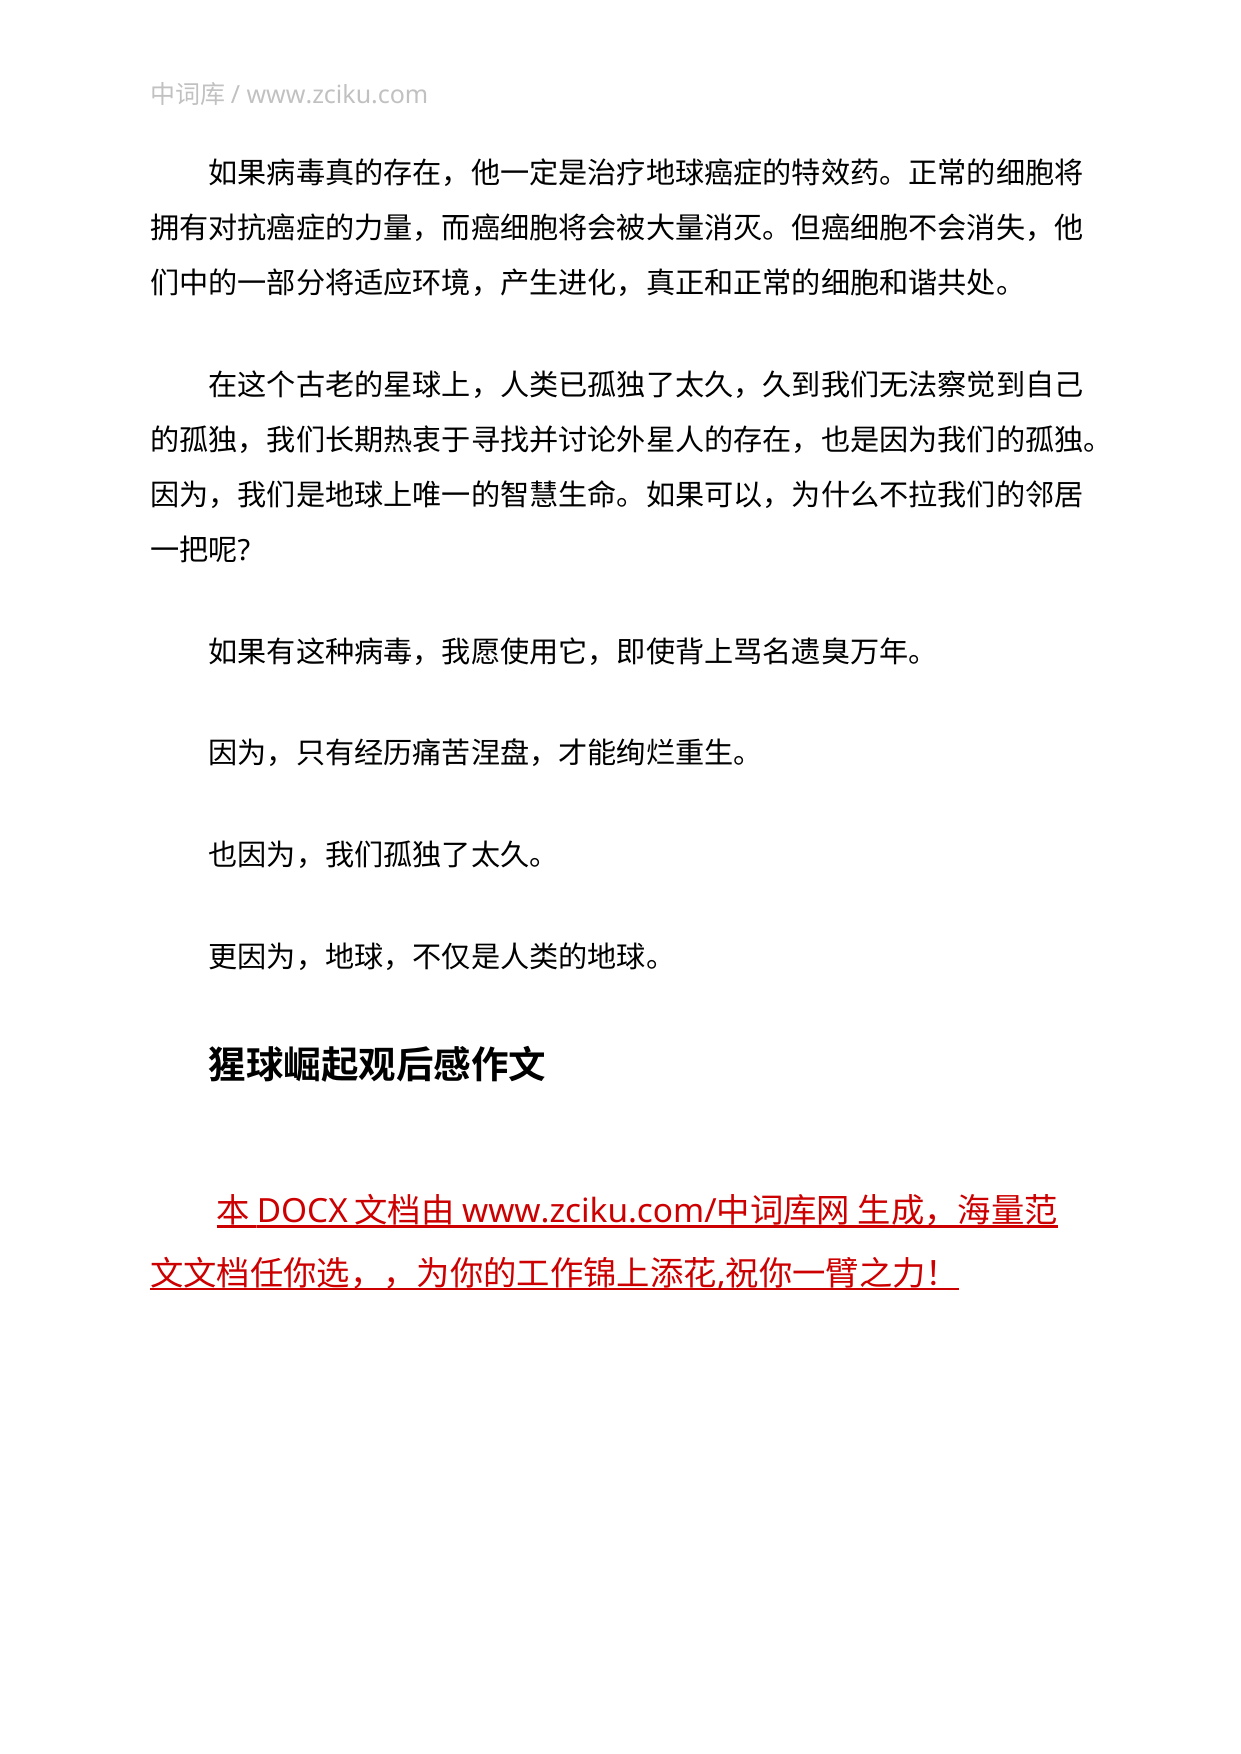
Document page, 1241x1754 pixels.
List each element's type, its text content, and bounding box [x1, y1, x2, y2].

text 本DOCX文档由 www.zciku.com/中词库网 生成，海量范文文档任你选，，为你的工作锦上添花,祝你一臂之力！ [150, 1184, 1090, 1295]
text 也因为，我们孤独了太久。 [150, 832, 1090, 874]
text 猩球崛起观后感作文 [150, 1035, 1090, 1089]
text 更因为，地球，不仅是人类的地球。 [150, 933, 1090, 976]
text 如果病毒真的存在，他一定是治疗地球癌症的特效药。正常的细胞将拥有对抗癌症的力量，而癌细胞将会被大量消灭。但癌细胞不会消失，他们中的一部分将适应环境，产生进化，真正和正常的细胞和谐共处。 [150, 150, 1090, 302]
text 因为，只有经历痛苦涅盘，才能绚烂重生。 [150, 730, 1090, 772]
text 在这个古老的星球上，人类已孤独了太久，久到我们无法察觉到自己的孤独，我们长期热衷于寻找并讨论外星人的存在，也是因为我们的孤独。因为，我们是地球上唯一的智慧生命。如果可以，为什么不拉我们的邻居一把呢? [150, 362, 1090, 569]
text 如果有这种病毒，我愿使用它，即使背上骂名遗臭万年。 [150, 628, 1090, 671]
